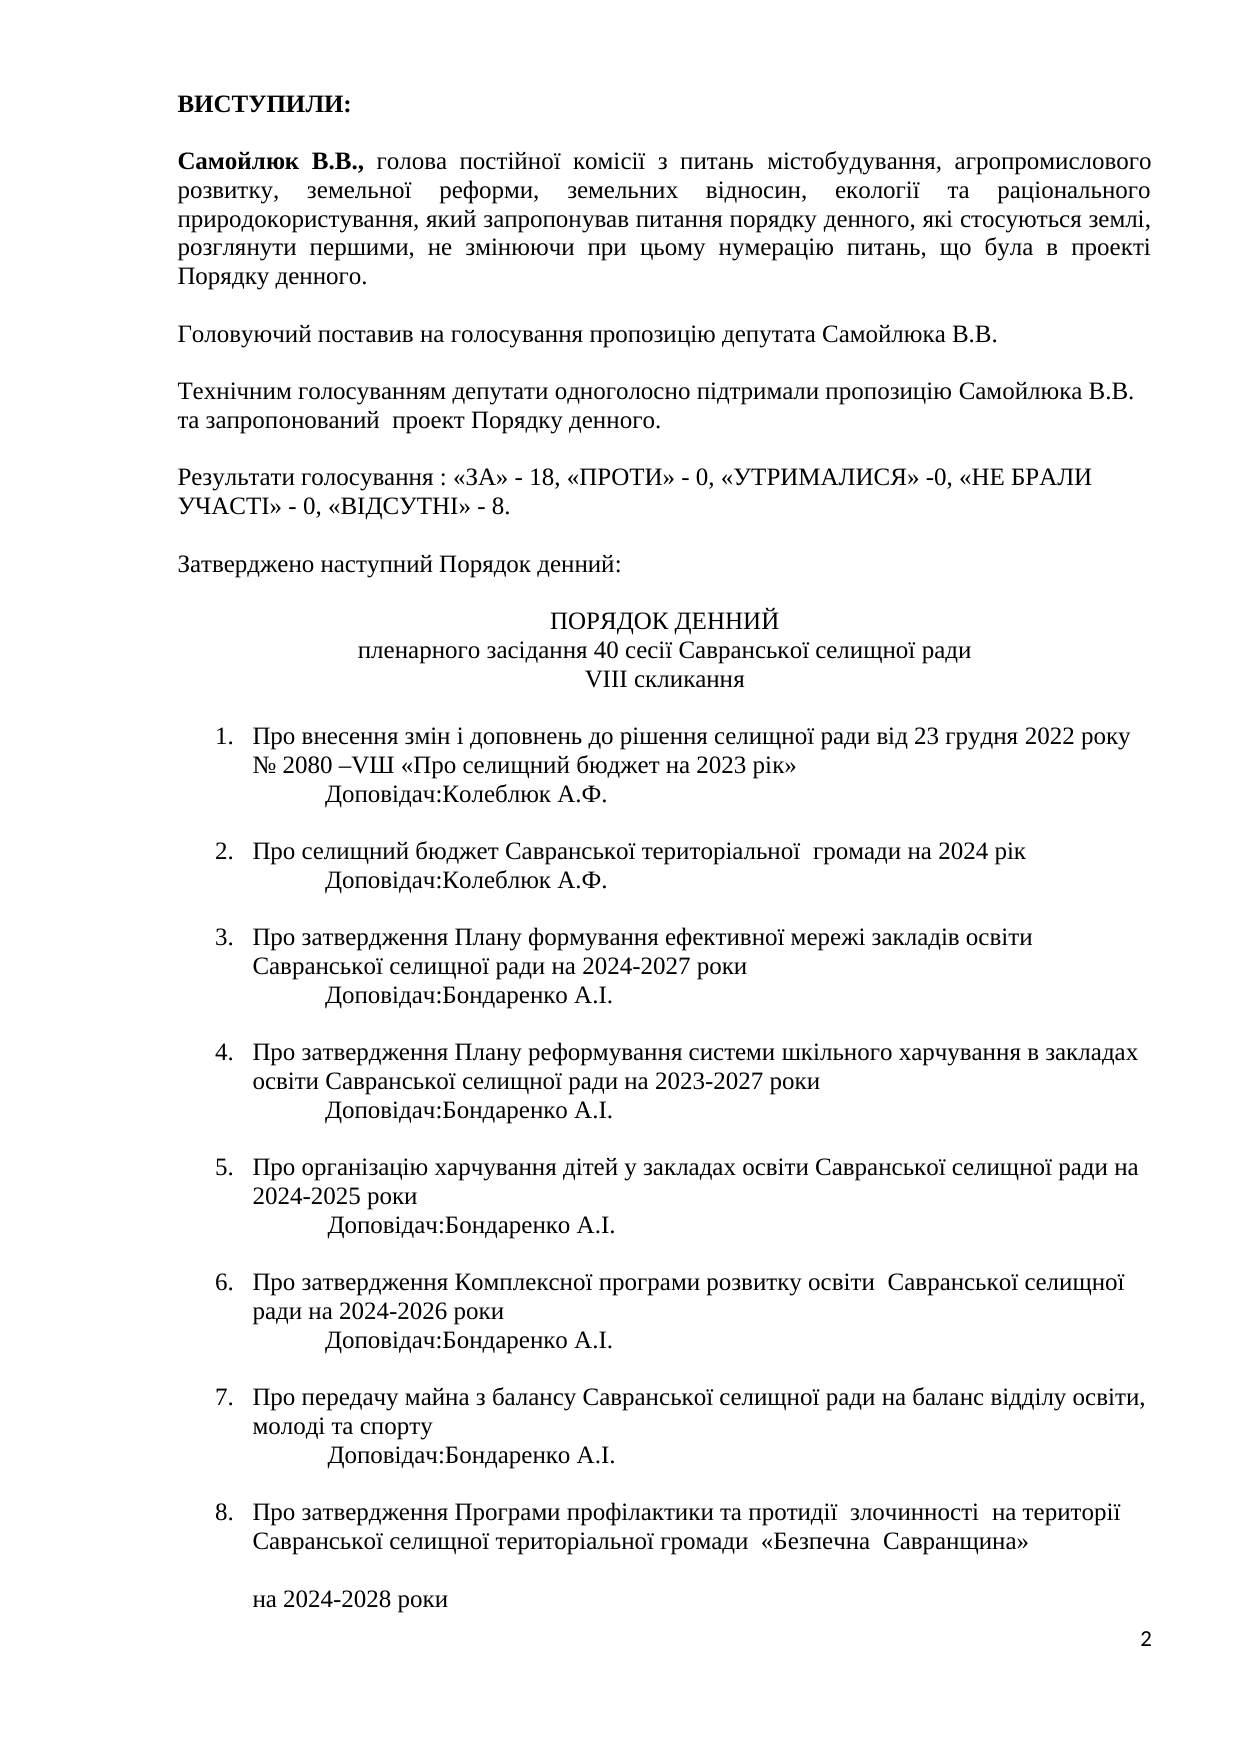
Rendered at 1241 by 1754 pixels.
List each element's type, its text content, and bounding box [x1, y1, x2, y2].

text Доповідач:Колеблюк А.Ф. [251, 779, 1152, 807]
text Доповідач:Бондаренко А.І. [327, 1440, 1152, 1469]
text Технічним голосуванням депутати одноголосно підтримали пропозицію Самойлюка В.В. [177, 376, 1152, 405]
list Про організацію харчування дітей у закладах освіти Савранської селищної ради на 2024-2025 роки [215, 1152, 1152, 1210]
text та запропонований проект Порядку денного. [177, 405, 1152, 434]
text Результати голосування : «ЗА» - 18, «ПРОТИ» - 0, «УТРИМАЛИСЯ» -0, «НЕ БРАЛИ УЧАСТІ» - 0, «ВІДСУТНІ» - 8. [177, 462, 1152, 520]
list Про селищний бюджет Савранської територіальної громади на 2024 рік [215, 836, 1152, 865]
text Самойлюк В.В., голова постійної комісії з питань містобудування, агропромислового розвитку, земельної реформи, земельних відносин, екології та раціонального природокористування, який запропонував питання порядку денного, які стосуються землі, розглянути першими, не змінюючи при цьому нумерацію питань, що була в проекті Порядку денного. [177, 146, 1152, 290]
list Про затвердження Плану реформування системи шкільного харчування в закладах освіти Савранської селищної ради на 2023-2027 роки [215, 1037, 1152, 1095]
list Про затвердження Програми профілактики та протидії злочинності на території Савранської селищної територіальної громади «Безпечна Савранщина» [215, 1497, 1152, 1555]
text VIII скликання [177, 664, 1152, 692]
text Доповідач:Бондаренко А.І. [327, 1210, 1152, 1239]
list Про внесення змін і доповнень до рішення селищної ради від 23 грудня 2022 року № 2080 –VШ «Про селищний бюджет на 2023 рік» [215, 721, 1152, 779]
text Затверджено наступний Порядок денний: [177, 549, 1152, 577]
text Доповідач:Бондаренко А.І. [251, 980, 1152, 1009]
list Про передачу майна з балансу Савранської селищної ради на баланс відділу освіти, молоді та спорту [215, 1382, 1152, 1440]
text на 2024-2028 роки [252, 1584, 1152, 1612]
list Про затвердження Комплексної програми розвитку освіти Савранської селищної ради на 2024-2026 роки [215, 1267, 1152, 1325]
text Доповідач:Бондаренко А.І. [252, 1095, 1152, 1124]
text Головуючий поставив на голосування пропозицію депутата Самойлюка В.В. [177, 319, 1152, 347]
text Доповідач:Бондаренко А.І. [252, 1325, 1152, 1354]
text пленарного засідання 40 сесії Савранської селищної ради [177, 635, 1152, 664]
text ПОРЯДОК ДЕННИЙ [177, 606, 1152, 635]
list Про затвердження Плану формування ефективної мережі закладів освіти Савранської селищної ради на 2024-2027 роки [215, 922, 1152, 980]
text ВИСТУПИЛИ: [177, 89, 1152, 117]
text Доповідач:Колеблюк А.Ф. [252, 865, 1152, 894]
